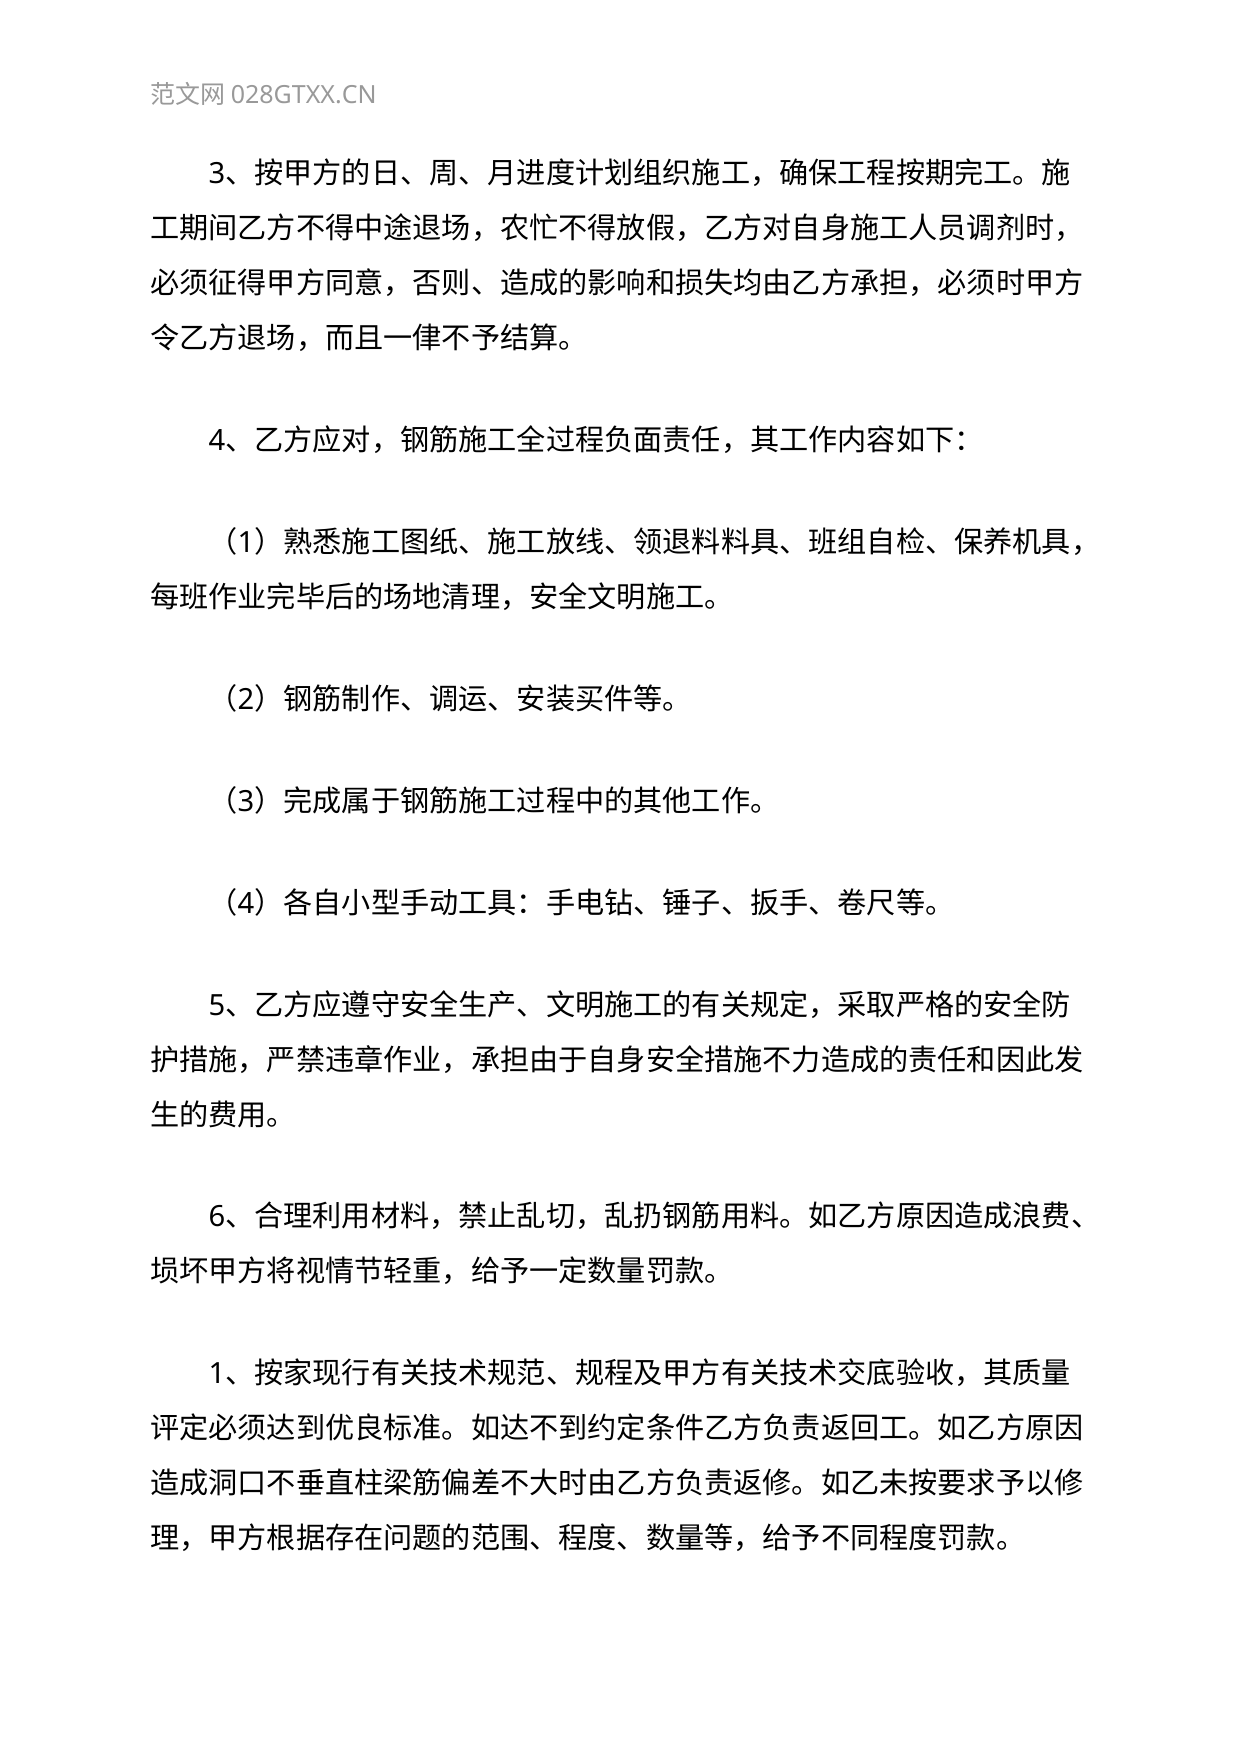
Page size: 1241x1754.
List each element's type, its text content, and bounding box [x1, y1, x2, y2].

text 1、按家现行有关技术规范、规程及甲方有关技术交底验收，其质量评定必须达到优良标准。如达不到约定条件乙方负责返回工。如乙方原因造成洞口不垂直柱梁筋偏差不大时由乙方负责返修。如乙未按要求予以修理，甲方根据存在问题的范围、程度、数量等，给予不同程度罚款。 [150, 1350, 1090, 1557]
text 5、乙方应遵守安全生产、文明施工的有关规定，采取严格的安全防护措施，严禁违章作业，承担由于自身安全措施不力造成的责任和因此发生的费用。 [150, 981, 1090, 1133]
text （2）钢筋制作、调运、安装买件等。 [150, 675, 1090, 718]
text （1）熟悉施工图纸、施工放线、领退料料具、班组自检、保养机具，每班作业完毕后的场地清理，安全文明施工。 [150, 518, 1090, 616]
text 4、乙方应对，钢筋施工全过程负面责任，其工作内容如下： [150, 417, 1090, 459]
text （3）完成属于钢筋施工过程中的其他工作。 [150, 777, 1090, 820]
text （4）各自小型手动工具：手电钻、锤子、扳手、卷尺等。 [150, 879, 1090, 922]
text 6、合理利用材料，禁止乱切，乱扔钢筋用料。如乙方原因造成浪费、埙坏甲方将视情节轻重，给予一定数量罚款。 [150, 1193, 1090, 1290]
text 3、按甲方的日、周、月进度计划组织施工，确保工程按期完工。施工期间乙方不得中途退场，农忙不得放假，乙方对自身施工人员调剂时，必须征得甲方同意，否则、造成的影响和损失均由乙方承担，必须时甲方令乙方退场，而且一侓不予结算。 [150, 150, 1090, 357]
